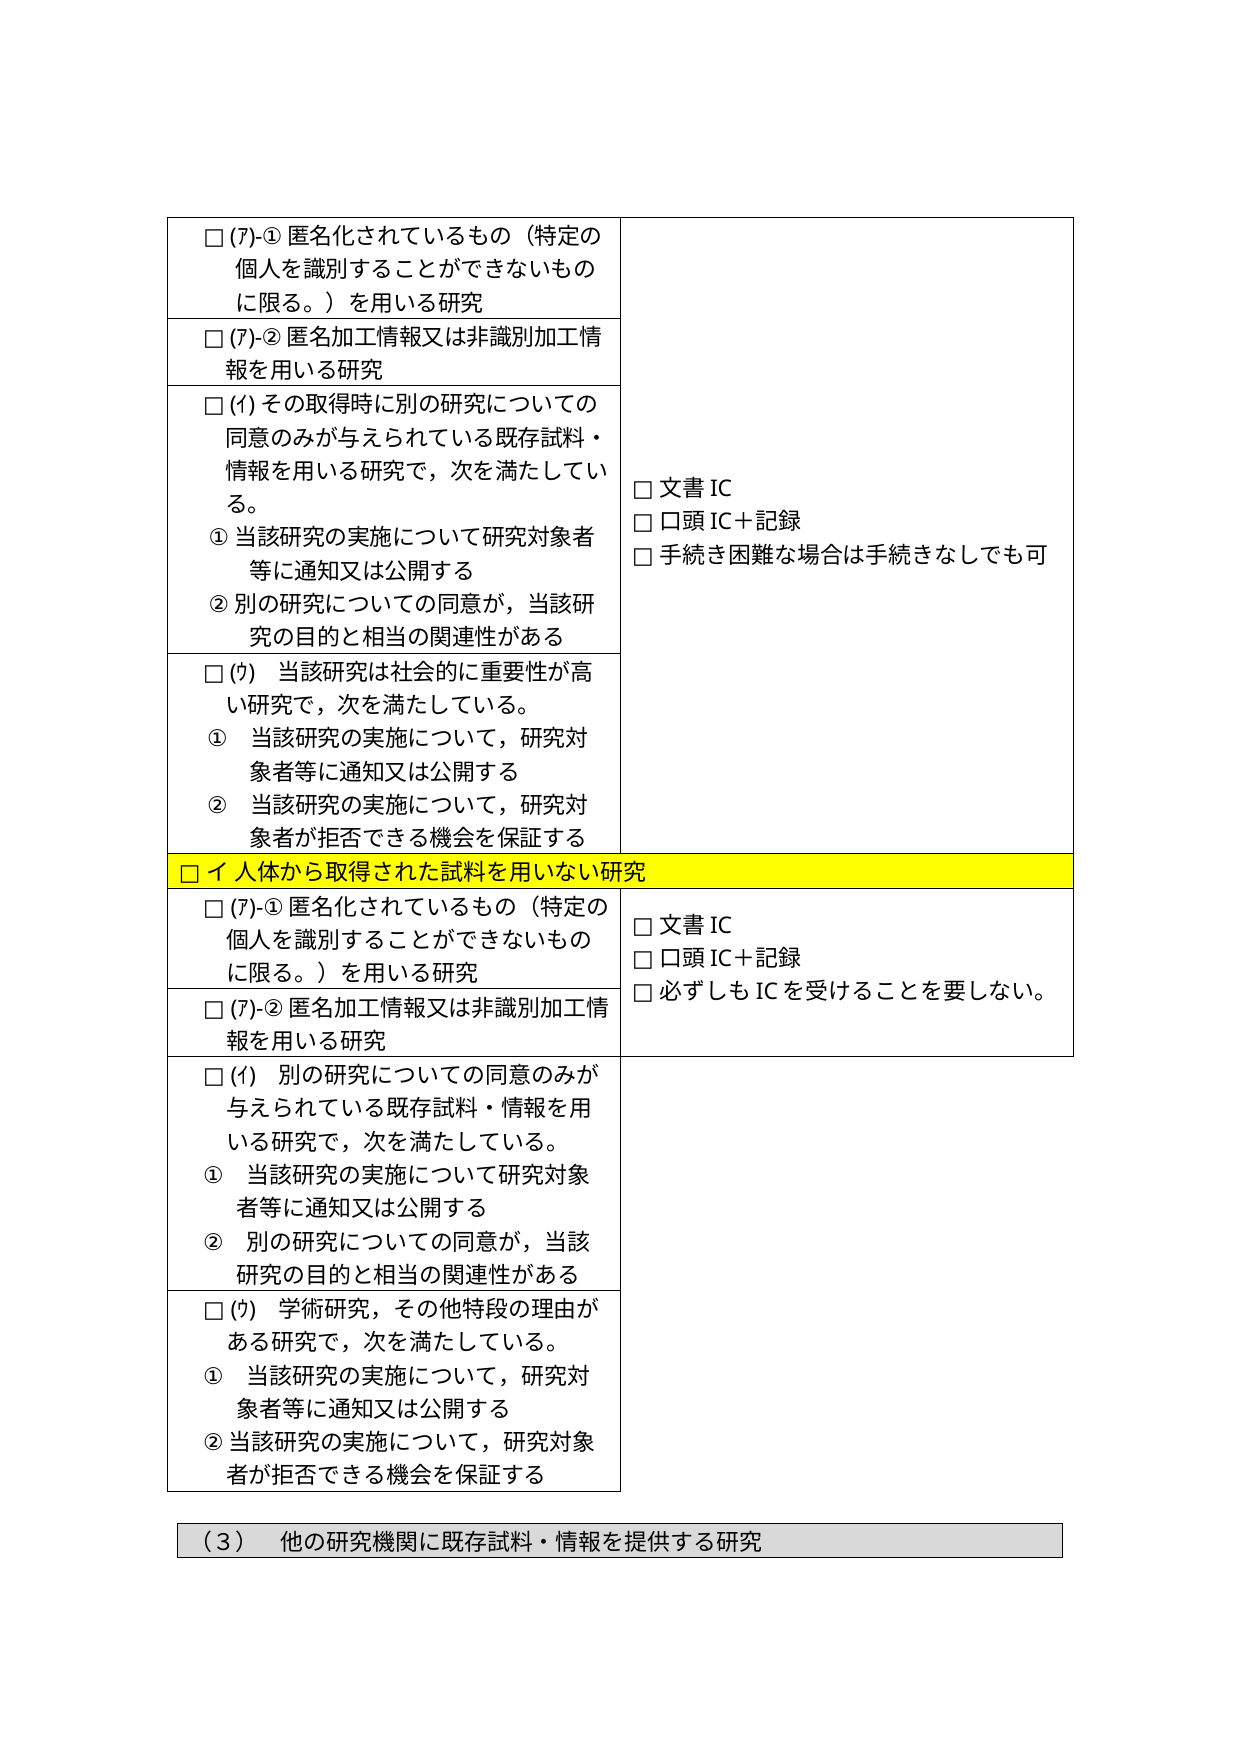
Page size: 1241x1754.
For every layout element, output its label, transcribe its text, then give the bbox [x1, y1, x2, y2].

table_cell □ 文書IC □ 口頭IC＋記録 □ 必ずしもICを受けることを要しない。 [621, 889, 1073, 1056]
table_cell □ 文書IC □ 口頭IC＋記録 □ 手続き困難な場合は手続きなしでも可 [621, 218, 1073, 853]
table_cell [168, 218, 192, 318]
table_cell □ (ｲ) その取得時に別の研究についての同意のみが与えられている既存試料・情報を用いる研究で，次を満たしている。 ① 当該研究の実施について研究対象者等に通知又は公開する ② 別の研究についての同意が，当該研究の目的と相当の関連性がある [192, 386, 620, 652]
table_cell [168, 1057, 192, 1290]
table_cell [168, 386, 192, 652]
table_cell □ (ｱ)-②匿名加工情報又は非識別加工情報を用いる研究 [192, 319, 620, 385]
table_cell [168, 1291, 192, 1491]
table_cell □ (ｳ) 学術研究，その他特段の理由がある研究で，次を満たしている。 ① 当該研究の実施について，研究対象者等に通知又は公開する ②当該研究の実施について，研究対象者が拒否できる機会を保証する [192, 1291, 620, 1491]
table_cell [168, 654, 192, 853]
table_cell □ (ｱ)-②匿名加工情報又は非識別加工情報を用いる研究 [192, 989, 620, 1056]
table_header （３） 他の研究機関に既存試料・情報を提供する研究 [178, 1524, 1062, 1557]
table_cell [168, 319, 192, 385]
table_cell □ (ｳ) 当該研究は社会的に重要性が高い研究で，次を満たしている。 ① 当該研究の実施について，研究対象者等に通知又は公開する ② 当該研究の実施について，研究対象者が拒否できる機会を保証する [192, 654, 620, 853]
table_cell □ (ｲ) 別の研究についての同意のみが与えられている既存試料・情報を用いる研究で，次を満たしている。 ① 当該研究の実施について研究対象者等に通知又は公開する ② 別の研究についての同意が，当該研究の目的と相当の関連性がある [192, 1057, 620, 1290]
table_cell □ (ｱ)-①匿名化されているもの（特定の個人を識別することができないものに限る。）を用いる研究 [192, 889, 620, 988]
table_cell [168, 989, 192, 1056]
table_cell [168, 889, 192, 988]
table_cell □ イ 人体から取得された試料を用いない研究 [168, 854, 1073, 887]
table_cell □ (ｱ)-①匿名化されているもの（特定の個人を識別することができないものに限る。）を用いる研究 [192, 218, 620, 318]
